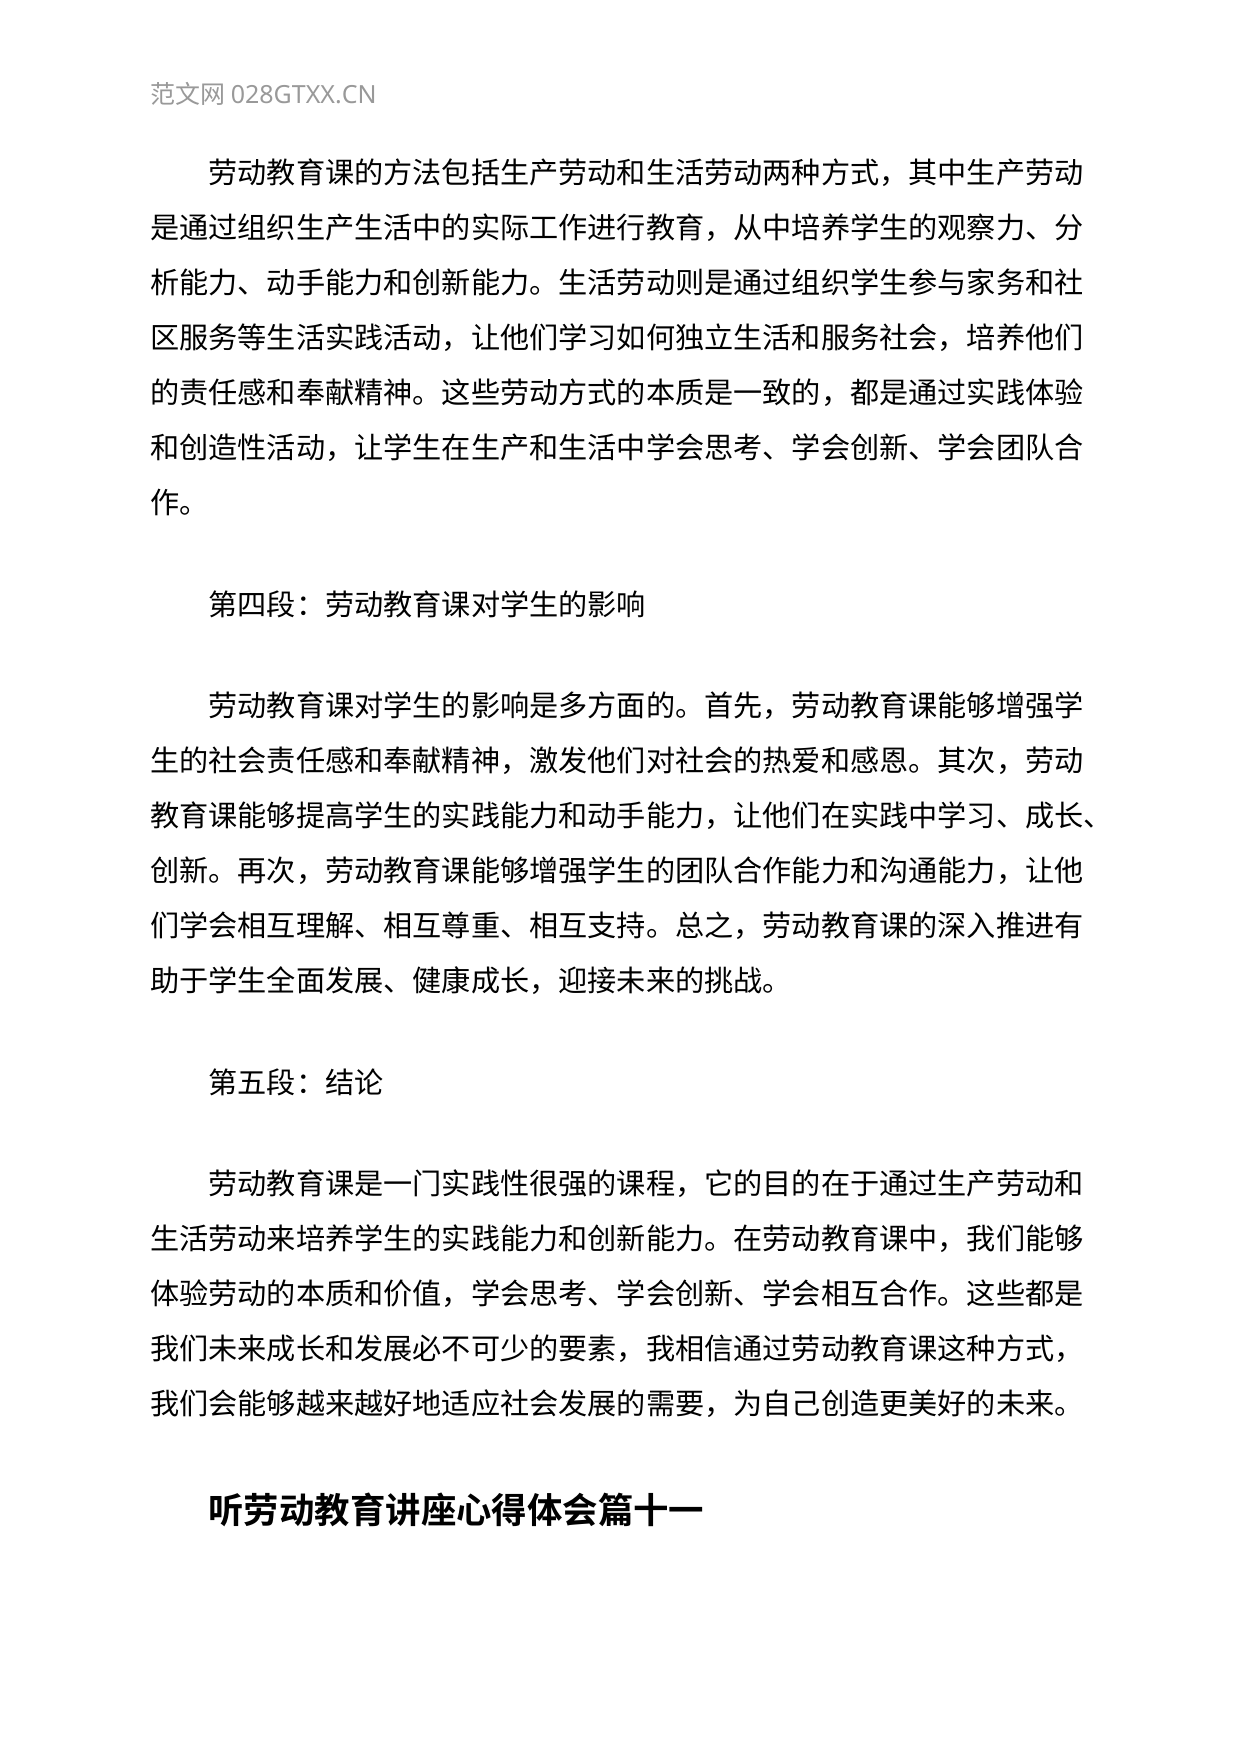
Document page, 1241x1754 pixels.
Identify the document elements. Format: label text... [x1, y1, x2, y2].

text 劳动教育课是一门实践性很强的课程，它的目的在于通过生产劳动和生活劳动来培养学生的实践能力和创新能力。在劳动教育课中，我们能够体验劳动的本质和价值，学会思考、学会创新、学会相互合作。这些都是我们未来成长和发展必不可少的要素，我相信通过劳动教育课这种方式，我们会能够越来越好地适应社会发展的需要，为自己创造更美好的未来。 [150, 1161, 1090, 1423]
text 第五段：结论 [150, 1059, 1090, 1101]
text 听劳动教育讲座心得体会篇十一 [150, 1482, 1090, 1533]
text 第四段：劳动教育课对学生的影响 [150, 581, 1090, 623]
text 劳动教育课的方法包括生产劳动和生活劳动两种方式，其中生产劳动是通过组织生产生活中的实际工作进行教育，从中培养学生的观察力、分析能力、动手能力和创新能力。生活劳动则是通过组织学生参与家务和社区服务等生活实践活动，让他们学习如何独立生活和服务社会，培养他们的责任感和奉献精神。这些劳动方式的本质是一致的，都是通过实践体验和创造性活动，让学生在生产和生活中学会思考、学会创新、学会团队合作。 [150, 150, 1090, 522]
text 劳动教育课对学生的影响是多方面的。首先，劳动教育课能够增强学生的社会责任感和奉献精神，激发他们对社会的热爱和感恩。其次，劳动教育课能够提高学生的实践能力和动手能力，让他们在实践中学习、成长、创新。再次，劳动教育课能够增强学生的团队合作能力和沟通能力，让他们学会相互理解、相互尊重、相互支持。总之，劳动教育课的深入推进有助于学生全面发展、健康成长，迎接未来的挑战。 [150, 683, 1090, 1000]
